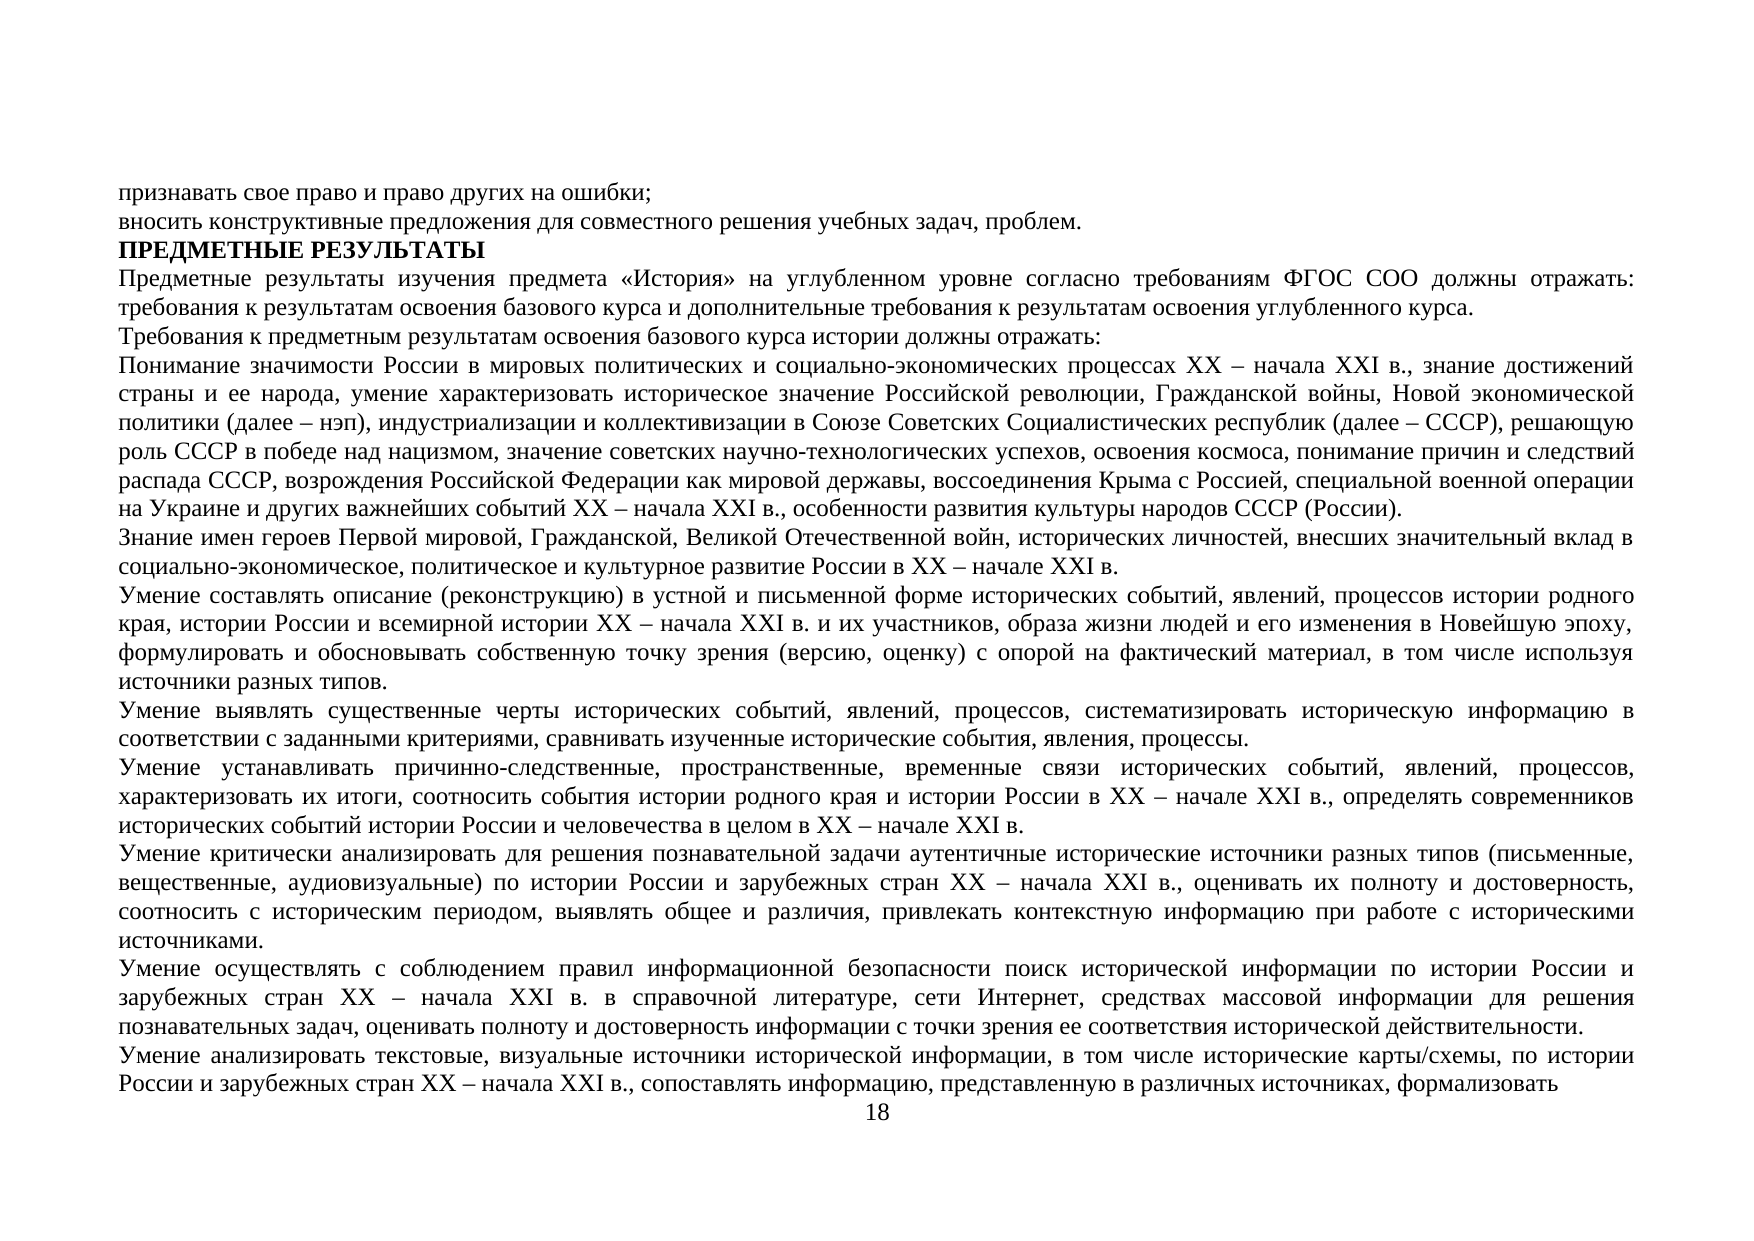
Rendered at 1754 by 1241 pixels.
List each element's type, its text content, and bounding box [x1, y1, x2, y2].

text вносить конструктивные предложения для совместного решения учебных задач, проблем. [118, 206, 1636, 235]
text Умение устанавливать причинно-следственные, пространственные, временные связи исторических событий, явлений, процессов, характеризовать их итоги, соотносить события истории родного края и истории России в ХХ – начале XXI в., определять современников исторических событий истории России и человечества в целом в ХХ – начале XXI в. [118, 752, 1636, 838]
text Умение анализировать текстовые, визуальные источники исторической информации, в том числе исторические карты/схемы, по истории России и зарубежных стран ХХ – начала XXI в., сопоставлять информацию, представленную в различных источниках, формализовать [118, 1040, 1636, 1097]
text Предметные результаты изучения предмета «История» на углубленном уровне согласно требованиям ФГОС СОО должны отражать: требования к результатам освоения базового курса и дополнительные требования к результатам освоения углубленного курса. [118, 263, 1636, 321]
text Понимание значимости России в мировых политических и социально-экономических процессах ХХ – начала XXI в., знание достижений страны и ее народа, умение характеризовать историческое значение Российской революции, Гражданской войны, Новой экономической политики (далее – нэп), индустриализации и коллективизации в Союзе Советских Социалистических республик (далее – СССР), решающую роль СССР в победе над нацизмом, значение советских научно-технологических успехов, освоения космоса, понимание причин и следствий распада СССР, возрождения Российской Федерации как мировой державы, воссоединения Крыма с Россией, специальной военной операции на Украине и других важнейших событий ХХ – начала XXI в., особенности развития культуры народов СССР (России). [118, 350, 1636, 522]
text Умение выявлять существенные черты исторических событий, явлений, процессов, систематизировать историческую информацию в соответствии с заданными критериями, сравнивать изученные исторические события, явления, процессы. [118, 695, 1636, 752]
text признавать свое право и право других на ошибки; [118, 177, 1636, 206]
text Знание имен героев Первой мировой, Гражданской, Великой Отечественной войн, исторических личностей, внесших значительный вклад в социально-экономическое, политическое и культурное развитие России в ХХ – начале XXI в. [118, 522, 1636, 580]
text Умение осуществлять с соблюдением правил информационной безопасности поиск исторической информации по истории России и зарубежных стран ХХ – начала XXI в. в справочной литературе, сети Интернет, средствах массовой информации для решения познавательных задач, оценивать полноту и достоверность информации с точки зрения ее соответствия исторической действительности. [118, 953, 1636, 1040]
text Умение составлять описание (реконструкцию) в устной и письменной форме исторических событий, явлений, процессов истории родного края, истории России и всемирной истории ХХ – начала XXI в. и их участников, образа жизни людей и его изменения в Новейшую эпоху, формулировать и обосновывать собственную точку зрения (версию, оценку) с опорой на фактический материал, в том числе используя источники разных типов. [118, 580, 1636, 695]
text 18 [118, 1097, 1636, 1126]
text Требования к предметным результатам освоения базового курса истории должны отражать: [118, 321, 1636, 350]
text ПРЕДМЕТНЫЕ РЕЗУЛЬТАТЫ [118, 235, 1636, 263]
text Умение критически анализировать для решения познавательной задачи аутентичные исторические источники разных типов (письменные, вещественные, аудиовизуальные) по истории России и зарубежных стран ХХ – начала XXI в., оценивать их полноту и достоверность, соотносить с историческим периодом, выявлять общее и различия, привлекать контекстную информацию при работе с историческими источниками. [118, 838, 1636, 953]
